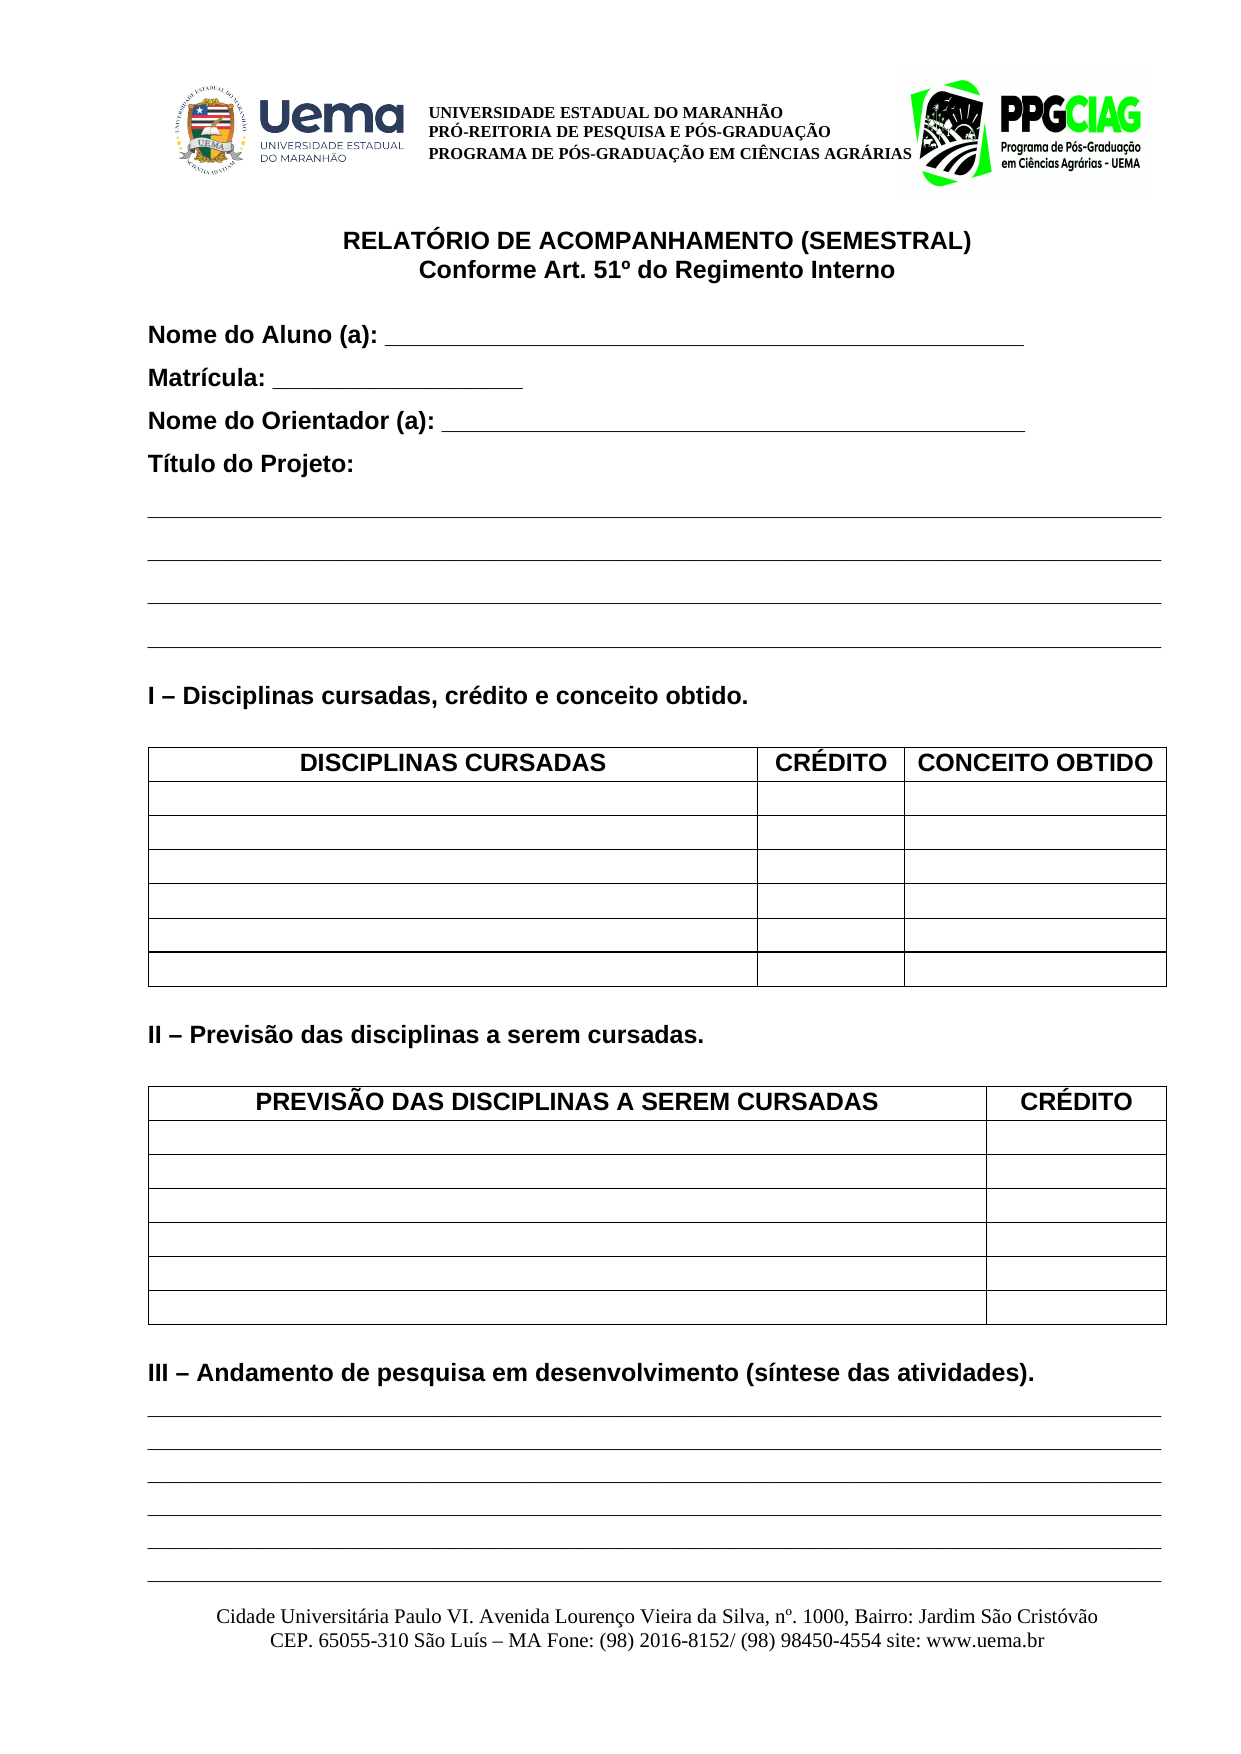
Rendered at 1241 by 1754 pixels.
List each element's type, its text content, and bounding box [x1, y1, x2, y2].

table_cell [758, 919, 904, 951]
table_cell [905, 884, 1166, 917]
table_cell [987, 1155, 1166, 1188]
table_cell [987, 1223, 1166, 1256]
text RELATÓRIO DE ACOMPANHAMENTO (SEMESTRAL) [148, 226, 1167, 255]
table_cell [987, 1257, 1166, 1290]
table_header DISCIPLINAS CURSADAS [149, 748, 757, 781]
table_cell [149, 1291, 986, 1324]
table_header CRÉDITO [987, 1087, 1166, 1120]
table_cell [149, 884, 757, 917]
table_cell [149, 782, 757, 815]
table_cell [758, 953, 904, 986]
table_cell [149, 953, 757, 986]
text Nome do Aluno (a): ______________________________________________ [148, 319, 1167, 348]
table_cell [987, 1189, 1166, 1222]
table_cell [758, 850, 904, 883]
text __________________________________________________________________________________________________________________________________________________ [148, 1523, 1167, 1585]
text III – Andamento de pesquisa em desenvolvimento (síntese das atividades). [148, 1358, 1167, 1387]
table_cell [149, 1121, 986, 1154]
table_cell [149, 850, 757, 883]
table_cell [149, 1189, 986, 1222]
table_cell [149, 1155, 986, 1188]
table_cell [758, 782, 904, 815]
table_cell [987, 1291, 1166, 1324]
picture [147, 58, 432, 203]
table_header CRÉDITO [758, 748, 904, 781]
table_cell [905, 850, 1166, 883]
text Conforme Art. 51º do Regimento Interno [148, 255, 1167, 284]
picture [900, 65, 1150, 201]
table_cell [987, 1121, 1166, 1154]
text Matrícula: __________________ [148, 363, 1167, 391]
text I – Disciplinas cursadas, crédito e conceito obtido. [148, 681, 1167, 710]
text II – Previsão das disciplinas a serem cursadas. [148, 1019, 1167, 1048]
table_cell [905, 953, 1166, 986]
table_cell [905, 816, 1166, 849]
table_cell [149, 919, 757, 951]
table_header CONCEITO OBTIDO [905, 748, 1166, 781]
text ____________________________________________________________________________________________________________________________________________________________________________________________________________________________________________________________________________________________________ [148, 1391, 1167, 1519]
table_cell [149, 1223, 986, 1256]
table_cell [758, 884, 904, 917]
text Título do Projeto: ____________________________________________________________________________________________________________________________________________________________________________________________________________________________________________________________________________________________________ [148, 449, 1167, 650]
table_cell [149, 1257, 986, 1290]
table_cell [905, 782, 1166, 815]
table_cell [905, 919, 1166, 951]
text Nome do Orientador (a): __________________________________________ [148, 406, 1167, 434]
table_cell [149, 816, 757, 849]
table_cell [758, 816, 904, 849]
table_header PREVISÃO DAS DISCIPLINAS A SEREM CURSADAS [149, 1087, 986, 1120]
